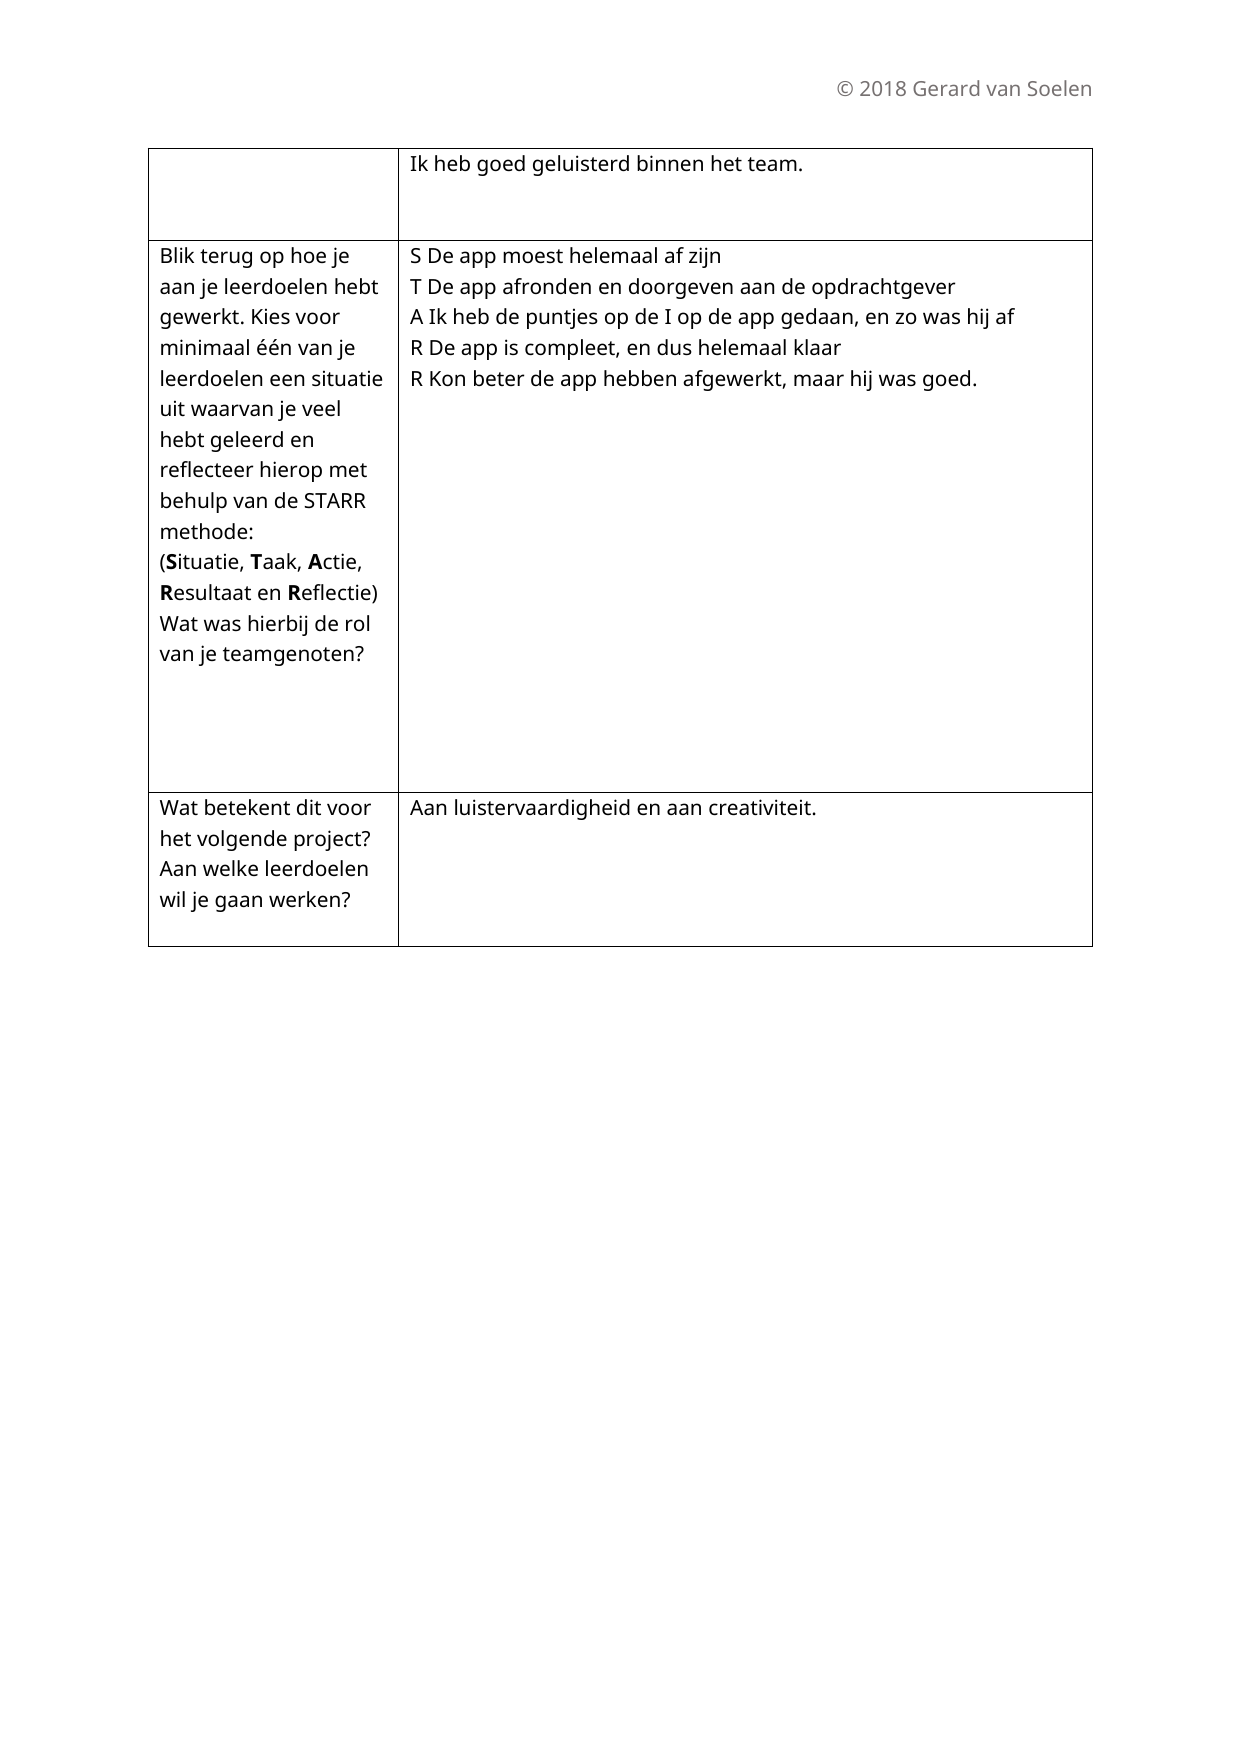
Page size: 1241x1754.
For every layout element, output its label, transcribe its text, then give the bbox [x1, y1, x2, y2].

table_cell Blik terug op hoe je aan je leerdoelen hebt gewerkt. Kies voor minimaal één van je leerdoelen een situatie uit waarvan je veel hebt geleerd en reflecteer hierop met behulp van de STARR methode: (Situatie, Taak, Actie, Resultaat en Reflectie) Wat was hierbij de rol van je teamgenoten? [149, 241, 398, 792]
table_cell Aan luistervaardigheid en aan creativiteit. [399, 793, 1092, 946]
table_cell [149, 149, 398, 240]
table_cell Wat betekent dit voor het volgende project? Aan welke leerdoelen wil je gaan werken? [149, 793, 398, 946]
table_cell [399, 149, 1092, 240]
table_cell S De app moest helemaal af zijn T De app afronden en doorgeven aan de opdrachtgever A Ik heb de puntjes op de I op de app gedaan, en zo was hij af R De app is compleet, en dus helemaal klaar R Kon beter de app hebben afgewerkt, maar hij was goed. [399, 241, 1092, 792]
